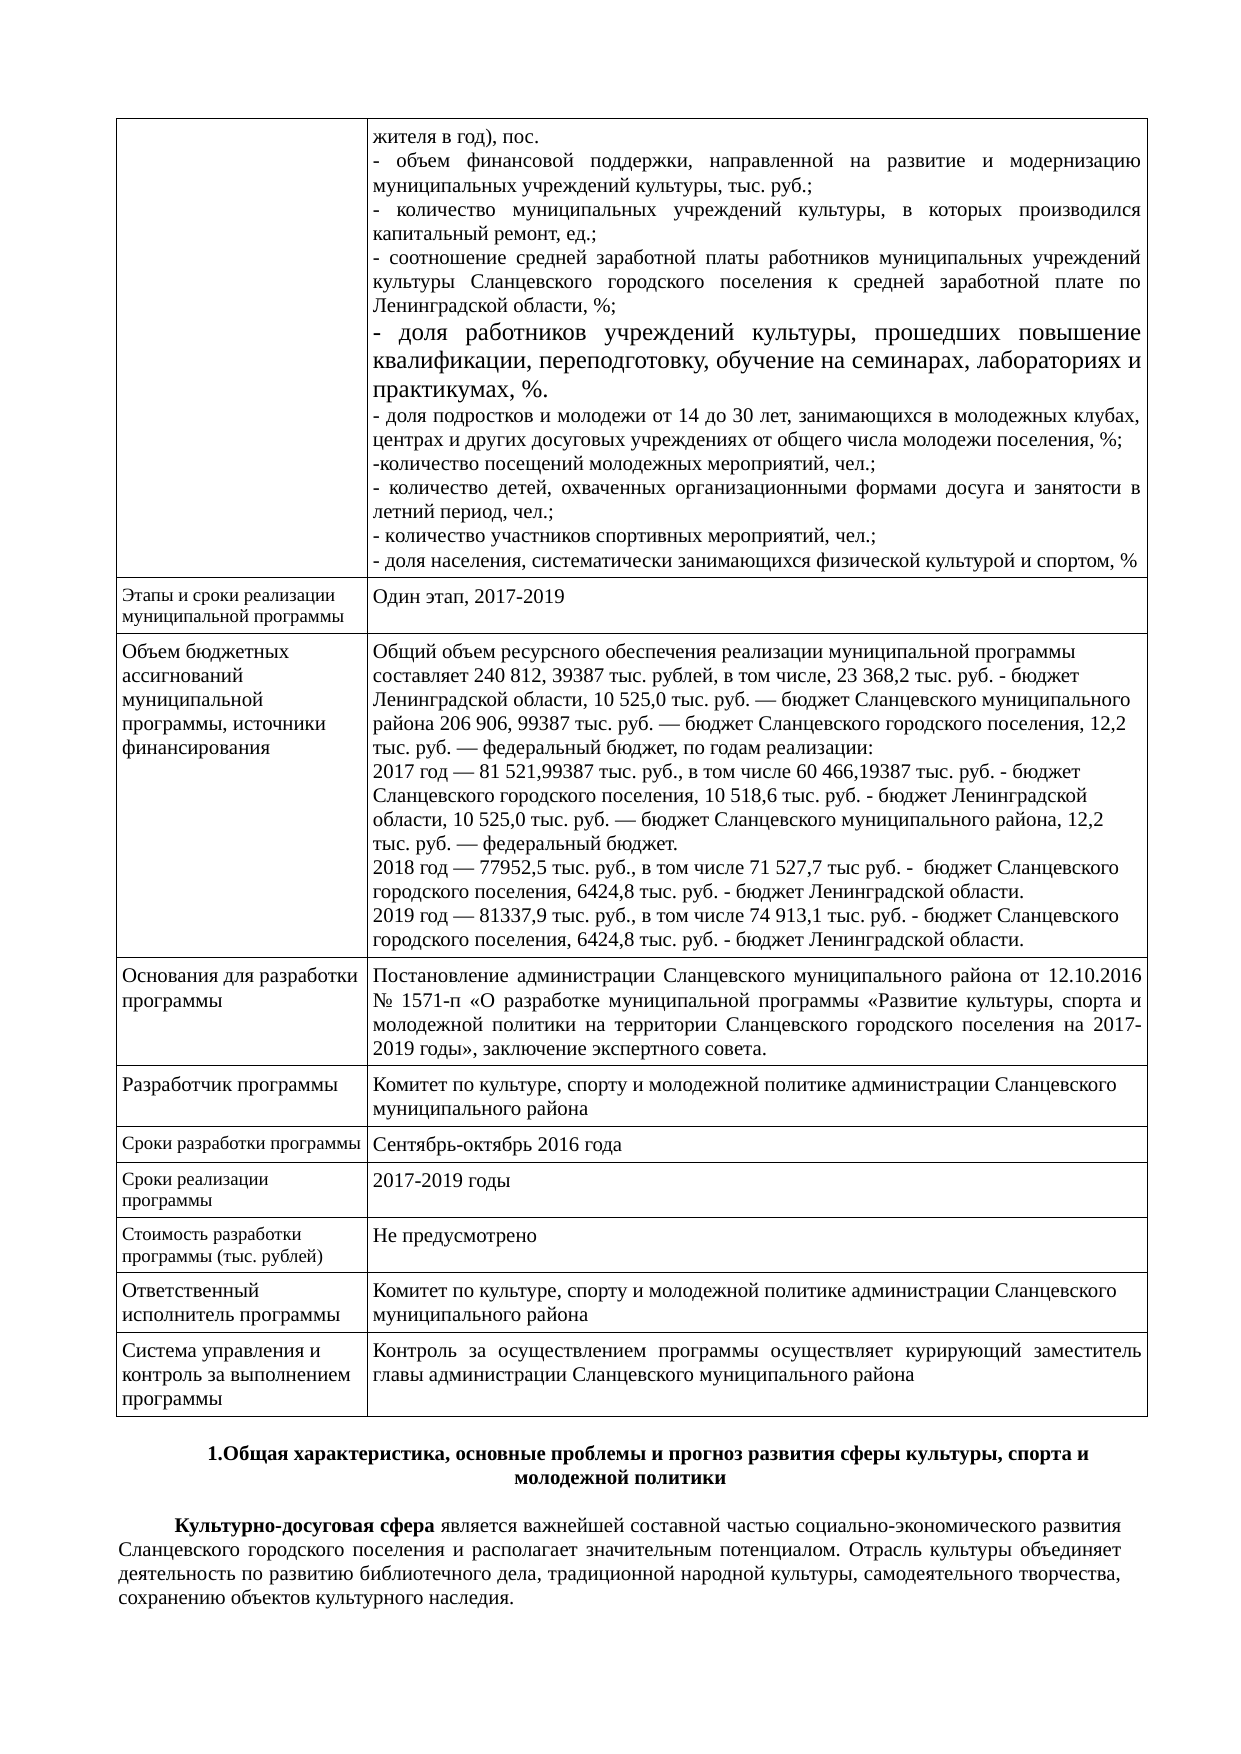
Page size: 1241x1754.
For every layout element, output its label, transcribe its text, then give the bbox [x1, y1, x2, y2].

table_cell 2017-2019 годы [368, 1163, 1147, 1217]
table_cell Сроки разработки программы [117, 1127, 367, 1162]
table_cell Объем бюджетных ассигнований муниципальной программы, источники финансирования [117, 634, 367, 957]
table_cell Комитет по культуре, спорту и молодежной политике администрации Сланцевского муниципального района [368, 1273, 1147, 1332]
table_cell Система управления и контроль за выполнением программы [117, 1333, 367, 1416]
table_cell Не предусмотрено [368, 1218, 1147, 1272]
table_cell Постановление администрации Сланцевского муниципального района от 12.10.2016 № 1571-п «О разработке муниципальной программы «Развитие культуры, спорта и молодежной политики на территории Сланцевского городского поселения на 2017-2019 годы», заключение экспертного совета. [368, 958, 1147, 1065]
table_cell Сроки реализации программы [117, 1163, 367, 1217]
table_cell Основания для разработки программы [117, 958, 367, 1065]
table_cell Ответственный исполнитель программы [117, 1273, 367, 1332]
text Культурно-досуговая сфера является важнейшей составной частью социально-экономического развития Сланцевского городского поселения и располагает значительным потенциалом. Отрасль культуры объединяет деятельность по развитию библиотечного дела, традиционной народной культуры, самодеятельного творчества, сохранению объектов культурного наследия. [118, 1513, 1122, 1609]
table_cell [117, 119, 367, 577]
table_cell Комитет по культуре, спорту и молодежной политике администрации Сланцевского муниципального района [368, 1066, 1147, 1126]
table_cell Один этап, 2017-2019 [368, 578, 1147, 632]
table_cell Общий объем ресурсного обеспечения реализации муниципальной программы составляет 240 812, 39387 тыс. рублей, в том числе, 23 368,2 тыс. руб. - бюджет Ленинградской области, 10 525,0 тыс. руб. — бюджет Сланцевского муниципального района 206 906, 99387 тыс. руб. — бюджет Сланцевского городского поселения, 12,2 тыс. руб. — федеральный бюджет, по годам реализации: 2017 год — 81 521,99387 тыс. руб., в том числе 60 466,19387 тыс. руб. - бюджет Сланцевского городского поселения, 10 518,6 тыс. руб. - бюджет Ленинградской области, 10 525,0 тыс. руб. — бюджет Сланцевского муниципального района, 12,2 тыс. руб. — федеральный бюджет. 2018 год — 77952,5 тыс. руб., в том числе 71 527,7 тыс руб. - бюджет Сланцевского городского поселения, 6424,8 тыс. руб. - бюджет Ленинградской области. 2019 год — 81337,9 тыс. руб., в том числе 74 913,1 тыс. руб. - бюджет Сланцевского городского поселения, 6424,8 тыс. руб. - бюджет Ленинградской области. [368, 634, 1147, 957]
table_cell Сентябрь-октябрь 2016 года [368, 1127, 1147, 1162]
table_cell Контроль за осуществлением программы осуществляет курирующий заместитель главы администрации Сланцевского муниципального района [368, 1333, 1147, 1416]
text 1.Общая характеристика, основные проблемы и прогноз развития сферы культуры, спорта и молодежной политики [118, 1441, 1122, 1489]
table_cell Разработчик программы [117, 1066, 367, 1126]
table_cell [368, 119, 1147, 577]
table_cell Стоимость разработки программы (тыс. рублей) [117, 1218, 367, 1272]
table_cell Этапы и сроки реализации муниципальной программы [117, 578, 367, 632]
